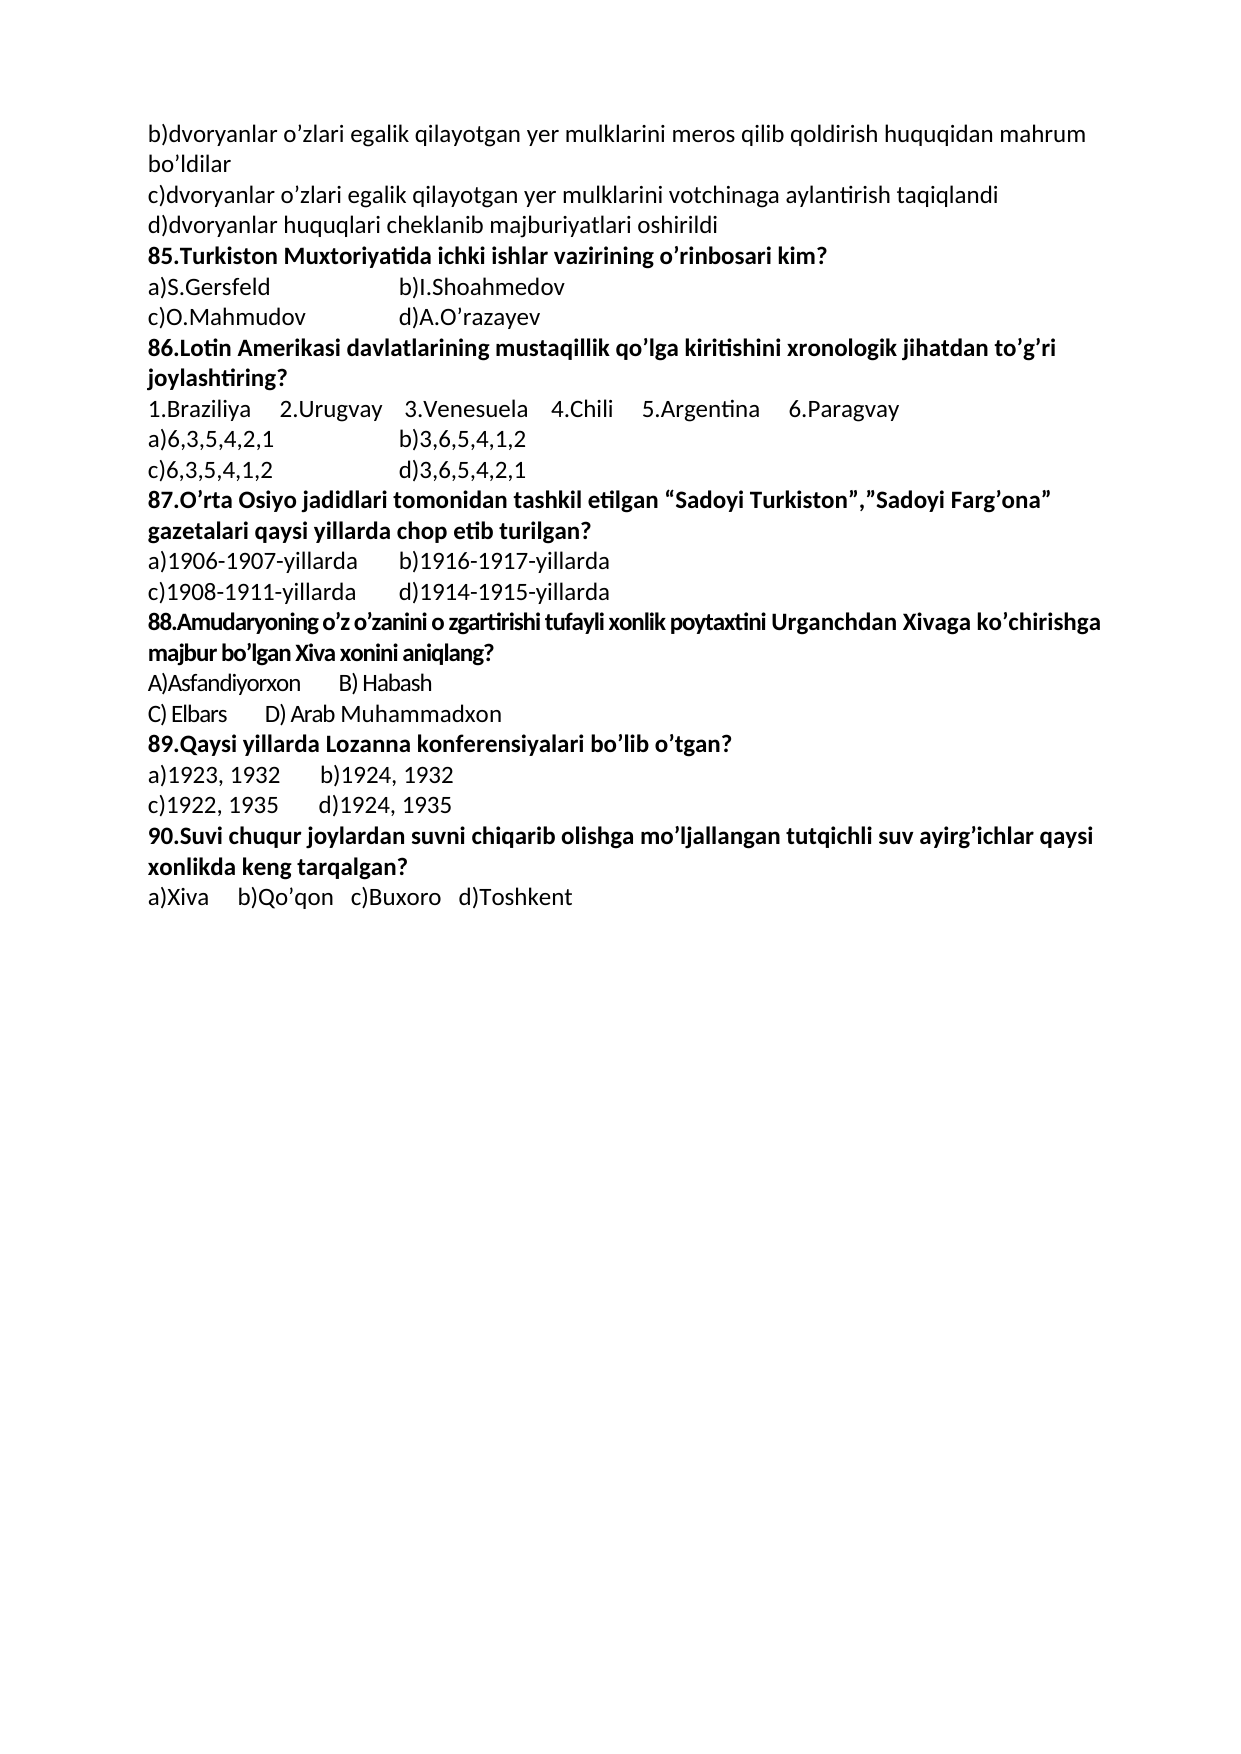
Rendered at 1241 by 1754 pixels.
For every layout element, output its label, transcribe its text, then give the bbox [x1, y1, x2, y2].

text a)S.Gersfeld b)I.Shoahmedov [148, 271, 1152, 301]
text 90.Suvi chuqur joylardan suvni chiqarib olishga mo’ljallangan tutqichli suv ayirg’ichlar qaysi xonlikda keng tarqalgan? [148, 820, 1152, 881]
text a)Xiva b)Qo’qon c)Buxoro d)Toshkent [148, 881, 1152, 912]
text c)1922, 1935 d)1924, 1935 [148, 789, 1152, 820]
text 86.Lotin Amerikasi davlatlarining mustaqillik qo’lga kiritishini xronologik jihatdan to’g’ri joylashtiring? [148, 332, 1152, 393]
text c)6,3,5,4,1,2 d)3,6,5,4,2,1 [148, 454, 1152, 484]
text a)6,3,5,4,2,1 b)3,6,5,4,1,2 [148, 423, 1152, 454]
text 1.Braziliya 2.Urugvay 3.Venesuela 4.Chili 5.Argentina 6.Paragvay [148, 393, 1152, 423]
text b)dvoryanlar o’zlari egalik qilayotgan yer mulklarini meros qilib qoldirish huquqidan mahrum bo’ldilar [148, 118, 1152, 179]
text a)1906-1907-yillarda b)1916-1917-yillarda [148, 545, 1152, 576]
text A)Asfandiyorxon B) Habash [148, 667, 1152, 698]
text d)dvoryanlar huquqlari cheklanib majburiyatlari oshirildi [148, 210, 1152, 240]
text c)dvoryanlar o’zlari egalik qilayotgan yer mulklarini votchinaga aylantirish taqiqlandi [148, 179, 1152, 210]
text 89.Qaysi yillarda Lozanna konferensiyalari bo’lib o’tgan? [148, 728, 1152, 759]
text c)1908-1911-yillarda d)1914-1915-yillarda [148, 576, 1152, 606]
text C) Elbars D) Arab Muhammadxon [148, 698, 1152, 728]
text a)1923, 1932 b)1924, 1932 [148, 759, 1152, 789]
text 87.O’rta Osiyo jadidlari tomonidan tashkil etilgan “Sadoyi Turkiston”,”Sadoyi Farg’ona” gazetalari qaysi yillarda chop etib turilgan? [148, 484, 1152, 545]
text 88.Amudaryoning o’z o’zanini o zgartirishi tufayli xonlik poytaxtini Urganchdan Xivaga ko’chirishga majbur bo’lgan Xiva xonini aniqlang? [148, 606, 1152, 667]
text 85.Turkiston Muxtoriyatida ichki ishlar vazirining o’rinbosari kim? [148, 240, 1152, 271]
text c)O.Mahmudov d)A.O’razayev [148, 301, 1152, 332]
